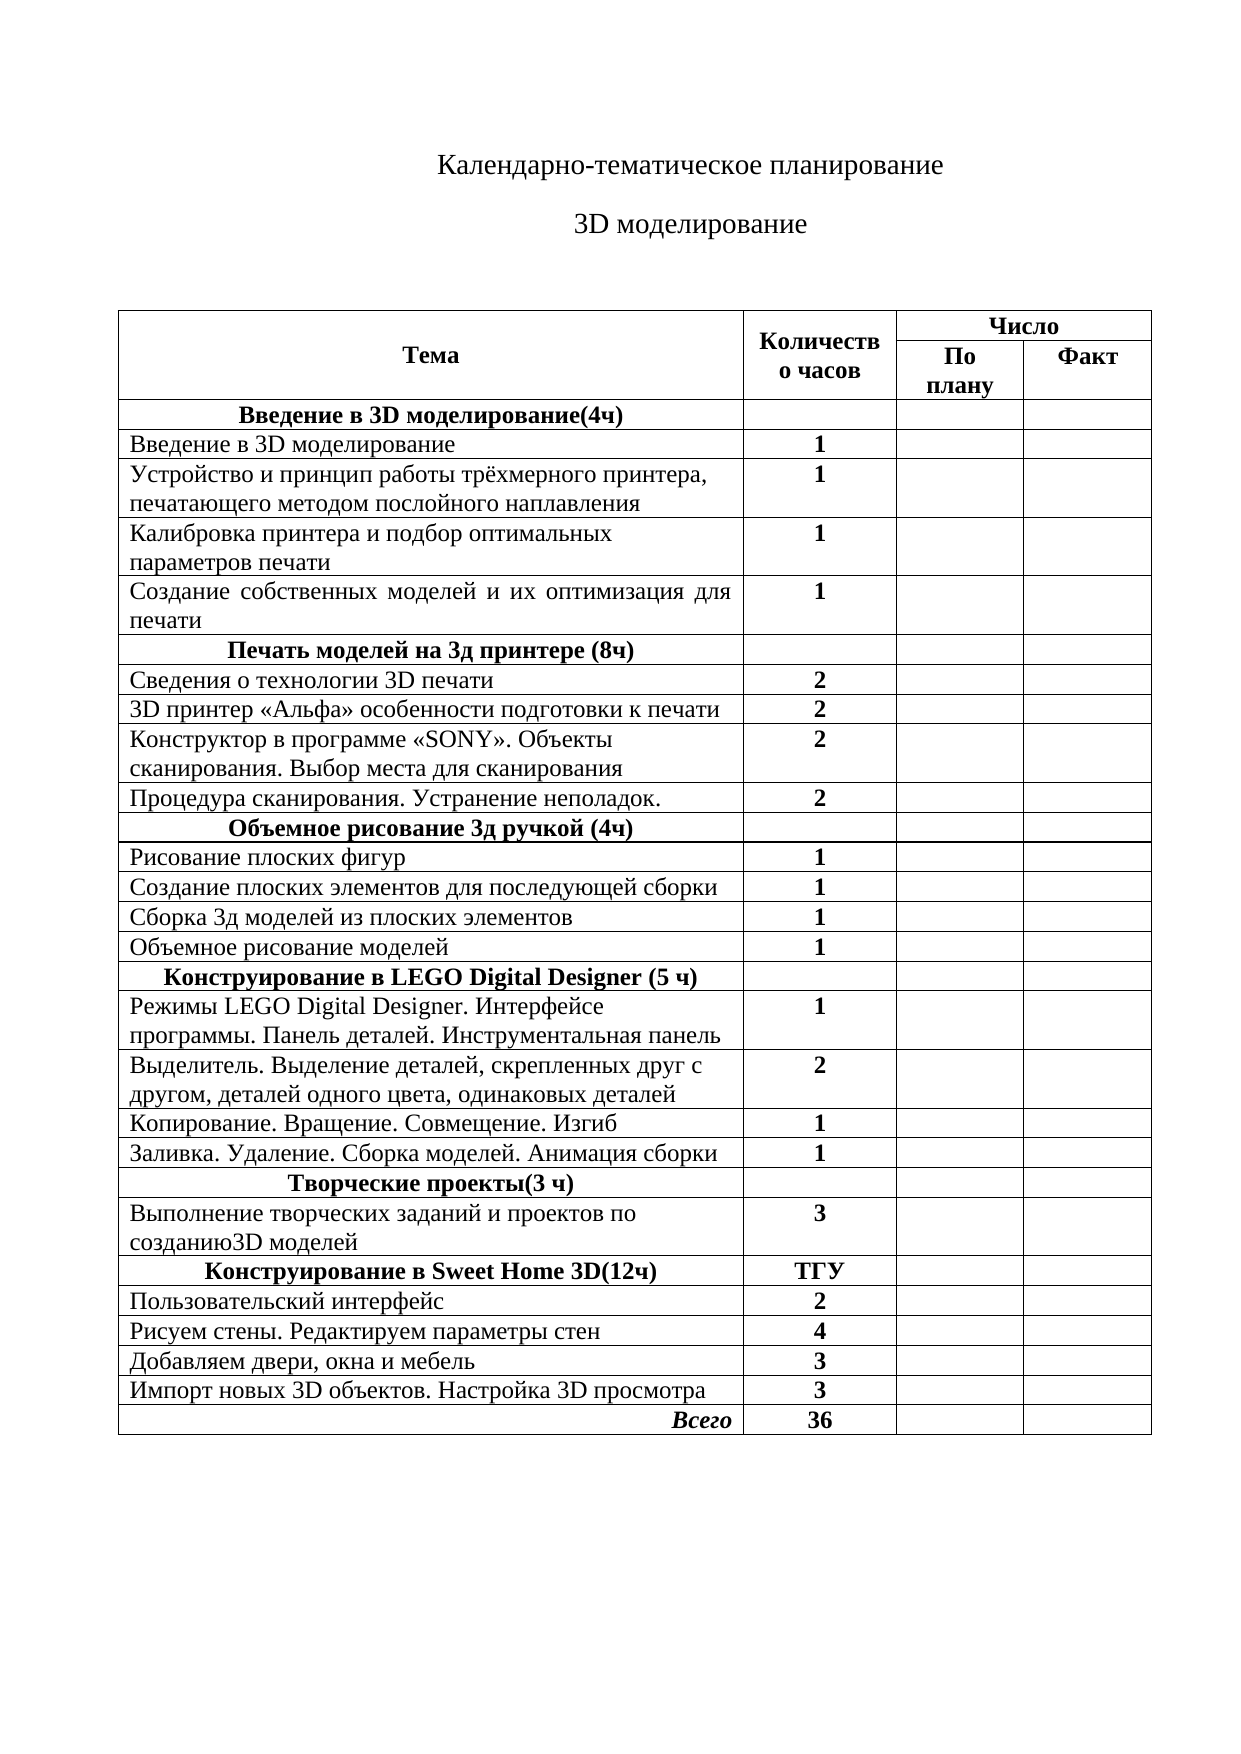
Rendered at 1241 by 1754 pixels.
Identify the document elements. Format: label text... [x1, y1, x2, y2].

table_cell [1024, 1168, 1151, 1197]
table_cell Создание собственных моделей и их оптимизация для печати [119, 576, 743, 634]
table_cell [1024, 1256, 1151, 1285]
table_cell [744, 400, 896, 428]
table_cell Выполнение творческих заданий и проектов по созданию3D моделей [119, 1198, 743, 1255]
table_cell Режимы LEGO Digital Designer. Интерфейсе программы. Панель деталей. Инструментальная панель [119, 991, 743, 1049]
table_cell [897, 695, 1023, 723]
title 3D моделирование [229, 206, 1152, 239]
table_cell 2 [744, 1286, 896, 1315]
table_cell 3D принтер «Альфа» особенности подготовки к печати [119, 695, 743, 723]
table_cell 3 [744, 1198, 896, 1255]
table_cell [897, 932, 1023, 961]
table_cell 3 [744, 1346, 896, 1374]
table_cell [744, 962, 896, 990]
table_cell 1 [744, 518, 896, 575]
table_cell [897, 724, 1023, 782]
table_cell Конструирование в LEGO Digital Designer (5 ч) [119, 962, 743, 990]
table_cell [1024, 1316, 1151, 1345]
table_cell [1024, 400, 1151, 428]
table_cell Всего [119, 1405, 743, 1434]
table_cell 3 [744, 1376, 896, 1404]
table_cell Введение в 3D моделирование [119, 430, 743, 458]
table_cell [897, 1376, 1023, 1404]
table_cell [897, 1109, 1023, 1137]
table_cell ТГУ [744, 1256, 896, 1285]
table_cell 2 [744, 695, 896, 723]
table_cell [744, 635, 896, 664]
table_cell [1024, 1109, 1151, 1137]
table_cell [897, 1286, 1023, 1315]
table_cell [1024, 576, 1151, 634]
table_cell Создание плоских элементов для последующей сборки [119, 872, 743, 901]
table_cell 1 [744, 459, 896, 517]
table_cell Рисуем стены. Редактируем параметры стен [119, 1316, 743, 1345]
table_cell Конструирование в Sweet Home 3D(12ч) [119, 1256, 743, 1285]
table_cell 1 [744, 1109, 896, 1137]
table_cell [1024, 724, 1151, 782]
table_cell [1024, 902, 1151, 931]
table_cell Копирование. Вращение. Совмещение. Изгиб [119, 1109, 743, 1137]
table_cell Печать моделей на 3д принтере (8ч) [119, 635, 743, 664]
table_cell 2 [744, 665, 896, 693]
table_cell Импорт новых 3D объектов. Настройка 3D просмотра [119, 1376, 743, 1404]
table_cell Сборка 3д моделей из плоских элементов [119, 902, 743, 931]
table_cell [1024, 1198, 1151, 1255]
table_cell [897, 991, 1023, 1049]
table_cell [1024, 1138, 1151, 1167]
table_cell [897, 1346, 1023, 1374]
table_cell 1 [744, 1138, 896, 1167]
table_cell 2 [744, 783, 896, 812]
table_cell 2 [744, 1050, 896, 1107]
table_cell [897, 1168, 1023, 1197]
table_cell [1024, 1405, 1151, 1434]
table_cell Рисование плоских фигур [119, 843, 743, 871]
table_cell Объемное рисование 3д ручкой (4ч) [119, 813, 743, 841]
table_cell [897, 665, 1023, 693]
table_cell [897, 1405, 1023, 1434]
table_cell [897, 576, 1023, 634]
table_cell [1024, 695, 1151, 723]
table_cell [897, 1256, 1023, 1285]
table_cell [1024, 783, 1151, 812]
table_cell 1 [744, 902, 896, 931]
table_cell Выделитель. Выделение деталей, скрепленных друг с другом, деталей одного цвета, одинаковых деталей [119, 1050, 743, 1107]
table_cell [897, 783, 1023, 812]
table_cell Объемное рисование моделей [119, 932, 743, 961]
table_cell 1 [744, 932, 896, 961]
table_cell [1024, 518, 1151, 575]
table_cell [1024, 1376, 1151, 1404]
table_cell [897, 1198, 1023, 1255]
table_header Количество часов [744, 311, 896, 399]
table_cell [1024, 962, 1151, 990]
table_cell 1 [744, 843, 896, 871]
table_cell Устройство и принцип работы трёхмерного принтера, печатающего методом послойного наплавления [119, 459, 743, 517]
table_cell 2 [744, 724, 896, 782]
table_cell [897, 813, 1023, 841]
table_cell 1 [744, 576, 896, 634]
table_cell Введение в 3D моделирование(4ч) [119, 400, 743, 428]
table_cell [897, 635, 1023, 664]
table_header Число [897, 311, 1151, 340]
table_cell [1024, 1346, 1151, 1374]
table_cell [1024, 635, 1151, 664]
table_cell [1024, 932, 1151, 961]
table_cell [897, 902, 1023, 931]
table_cell 1 [744, 872, 896, 901]
table_cell По плану [897, 341, 1023, 399]
table_cell [897, 459, 1023, 517]
table_cell [897, 518, 1023, 575]
table_cell [897, 1050, 1023, 1107]
table_cell Пользовательский интерфейс [119, 1286, 743, 1315]
table_cell [744, 1168, 896, 1197]
table_cell Заливка. Удаление. Сборка моделей. Анимация сборки [119, 1138, 743, 1167]
table_cell 1 [744, 991, 896, 1049]
table_cell [897, 962, 1023, 990]
table_cell [897, 1316, 1023, 1345]
table_cell Сведения о технологии 3D печати [119, 665, 743, 693]
table_cell 4 [744, 1316, 896, 1345]
table_cell [1024, 1286, 1151, 1315]
table_cell Творческие проекты(3 ч) [119, 1168, 743, 1197]
table_cell [1024, 1050, 1151, 1107]
table_cell Добавляем двери, окна и мебель [119, 1346, 743, 1374]
table_cell [1024, 665, 1151, 693]
table_cell [897, 843, 1023, 871]
table_cell Калибровка принтера и подбор оптимальных параметров печати [119, 518, 743, 575]
table_cell [1024, 991, 1151, 1049]
table_cell 1 [744, 430, 896, 458]
table_header Тема [119, 311, 743, 399]
table_cell [897, 1138, 1023, 1167]
table_cell [744, 813, 896, 841]
table_cell Факт [1024, 341, 1151, 399]
table_cell [897, 430, 1023, 458]
table_cell [1024, 813, 1151, 841]
table_cell Конструктор в программе «SONY». Объекты сканирования. Выбор места для сканирования [119, 724, 743, 782]
table_cell [1024, 459, 1151, 517]
table_cell Процедура сканирования. Устранение неполадок. [119, 783, 743, 812]
table_cell 36 [744, 1405, 896, 1434]
table_cell [1024, 430, 1151, 458]
table_cell [897, 872, 1023, 901]
table_cell [1024, 872, 1151, 901]
title Календарно-тематическое планирование [229, 147, 1152, 181]
table_cell [1024, 843, 1151, 871]
table_cell [897, 400, 1023, 428]
